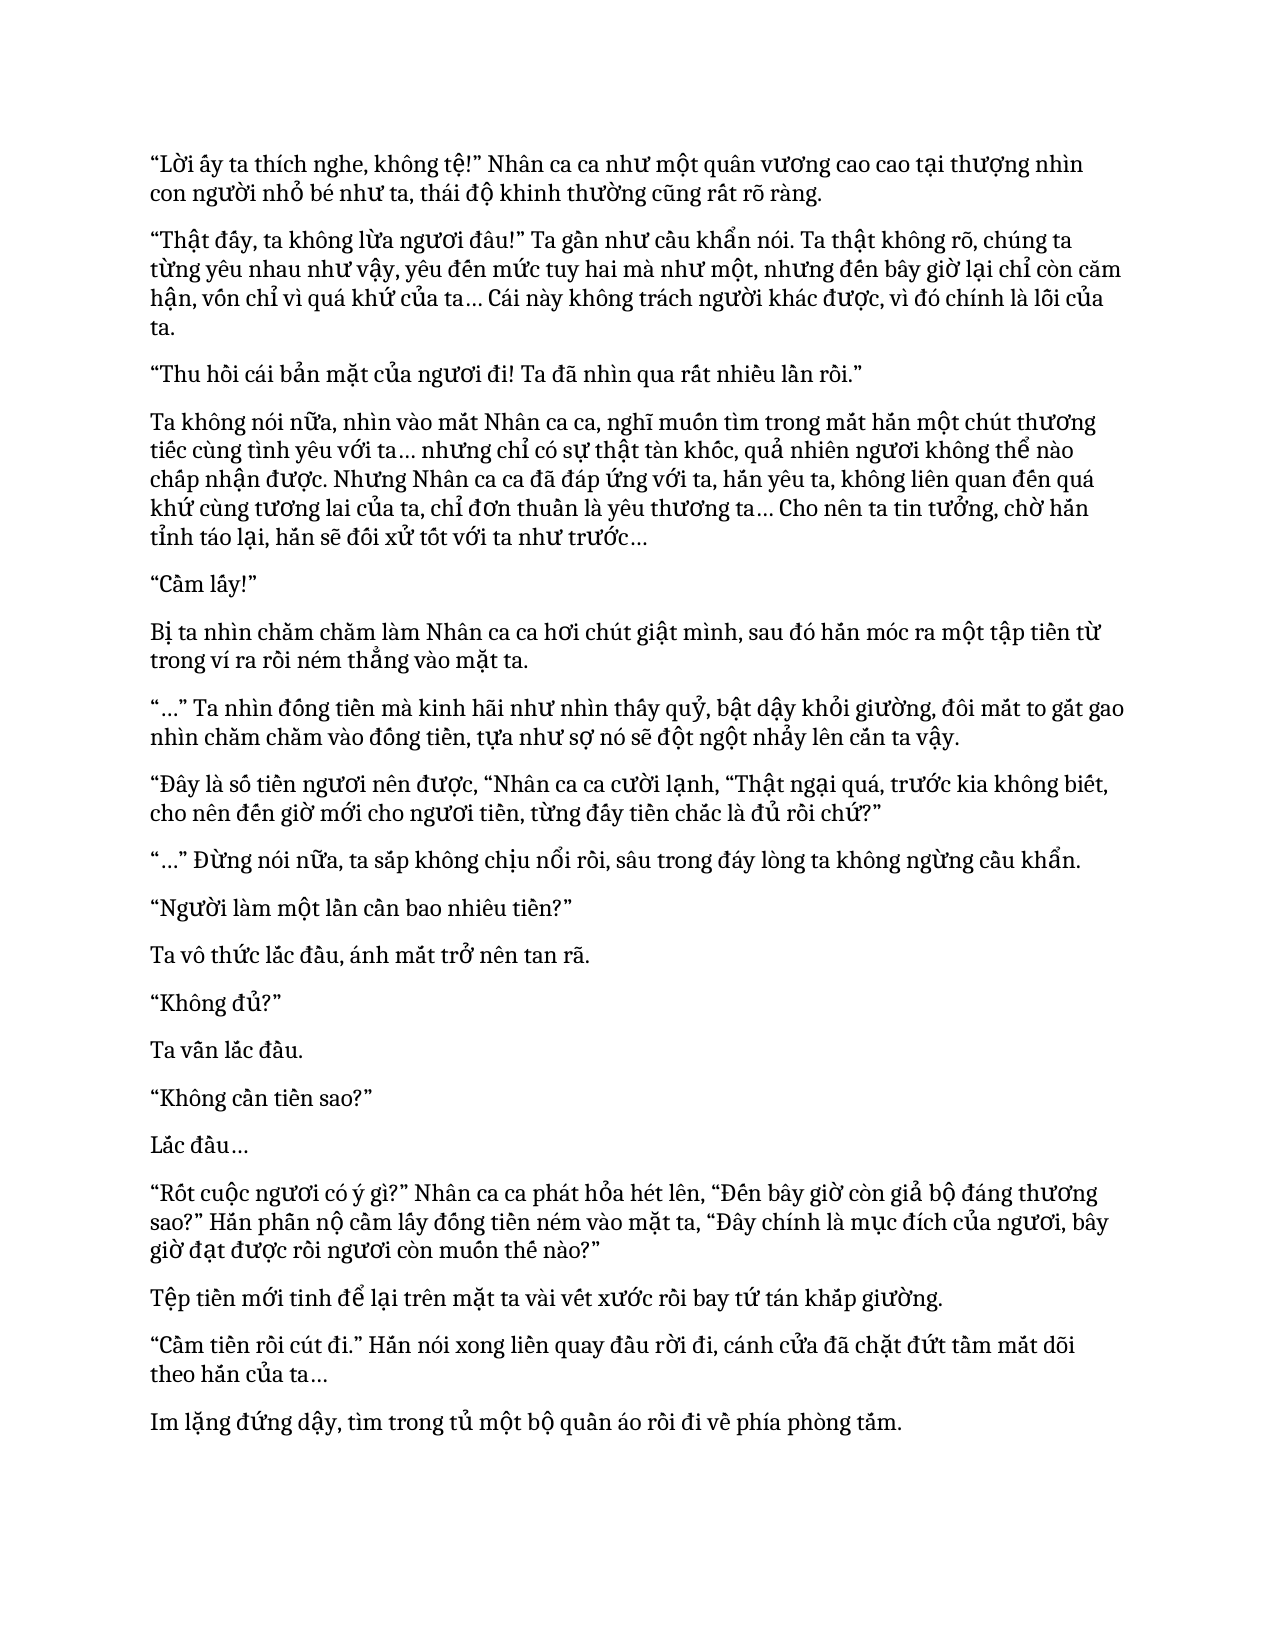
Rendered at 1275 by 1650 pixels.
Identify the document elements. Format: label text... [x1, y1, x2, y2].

text Bị ta nhìn chằm chằm làm Nhân ca ca hơi chút giật mình, sau đó hắn móc ra một tập tiền từ trong ví ra rồi ném thẳng vào mặt ta. [150, 617, 1125, 675]
text Lắc đầu… [150, 1131, 1125, 1160]
text “Rốt cuộc ngươi có ý gì?” Nhân ca ca phát hỏa hét lên, “Đến bây giờ còn giả bộ đáng thương sao?” Hắn phẫn nộ cầm lấy đống tiền ném vào mặt ta, “Đây chính là mục đích của ngươi, bây giờ đạt được rồi ngươi còn muốn thế nào?” [150, 1179, 1125, 1265]
text Ta không nói nữa, nhìn vào mắt Nhân ca ca, nghĩ muốn tìm trong mắt hắn một chút thương tiếc cùng tình yêu với ta… nhưng chỉ có sự thật tàn khốc, quả nhiên ngươi không thể nào chấp nhận được. Nhưng Nhân ca ca đã đáp ứng với ta, hắn yêu ta, không liên quan đến quá khứ cùng tương lai của ta, chỉ đơn thuần là yêu thương ta… Cho nên ta tin tưởng, chờ hắn tỉnh táo lại, hắn sẽ đối xử tốt với ta như trước… [150, 407, 1125, 551]
text “Không đủ?” [150, 989, 1125, 1017]
text “Đây là số tiền ngươi nên được, “Nhân ca ca cười lạnh, “Thật ngại quá, trước kia không biết, cho nên đến giờ mới cho ngươi tiền, từng đấy tiền chắc là đủ rồi chứ?” [150, 770, 1125, 827]
text Im lặng đứng dậy, tìm trong tủ một bộ quần áo rồi đi về phía phòng tắm. [150, 1407, 1125, 1436]
text Ta vẫn lắc đầu. [150, 1036, 1125, 1065]
text “Cầm lấy!” [150, 570, 1125, 599]
text Tệp tiền mới tinh để lại trên mặt ta vài vết xước rồi bay tứ tán khắp giường. [150, 1284, 1125, 1312]
text “Người làm một lần cần bao nhiêu tiền?” [150, 894, 1125, 922]
text “Thật đấy, ta không lừa ngươi đâu!” Ta gần như cầu khẩn nói. Ta thật không rõ, chúng ta từng yêu nhau như vậy, yêu đến mức tuy hai mà như một, nhưng đến bây giờ lại chỉ còn căm hận, vốn chỉ vì quá khứ của ta… Cái này không trách người khác được, vì đó chính là lỗi của ta. [150, 226, 1125, 341]
text “…” Ta nhìn đống tiền mà kinh hãi như nhìn thấy quỷ, bật dậy khỏi giường, đôi mắt to gắt gao nhìn chằm chằm vào đống tiền, tựa như sợ nó sẽ đột ngột nhảy lên cắn ta vậy. [150, 694, 1125, 751]
text “Cầm tiền rồi cút đi.” Hắn nói xong liền quay đầu rời đi, cánh cửa đã chặt đứt tầm mắt dõi theo hắn của ta… [150, 1331, 1125, 1389]
text Ta vô thức lắc đầu, ánh mắt trở nên tan rã. [150, 941, 1125, 970]
text “Không cần tiền sao?” [150, 1084, 1125, 1112]
text “…” Đừng nói nữa, ta sắp không chịu nổi rồi, sâu trong đáy lòng ta không ngừng cầu khẩn. [150, 846, 1125, 875]
text “Lời ấy ta thích nghe, không tệ!” Nhân ca ca như một quân vương cao cao tại thượng nhìn con người nhỏ bé như ta, thái độ khinh thường cũng rất rõ ràng. [150, 150, 1125, 207]
text “Thu hồi cái bản mặt của ngươi đi! Ta đã nhìn qua rất nhiều lần rồi.” [150, 360, 1125, 389]
